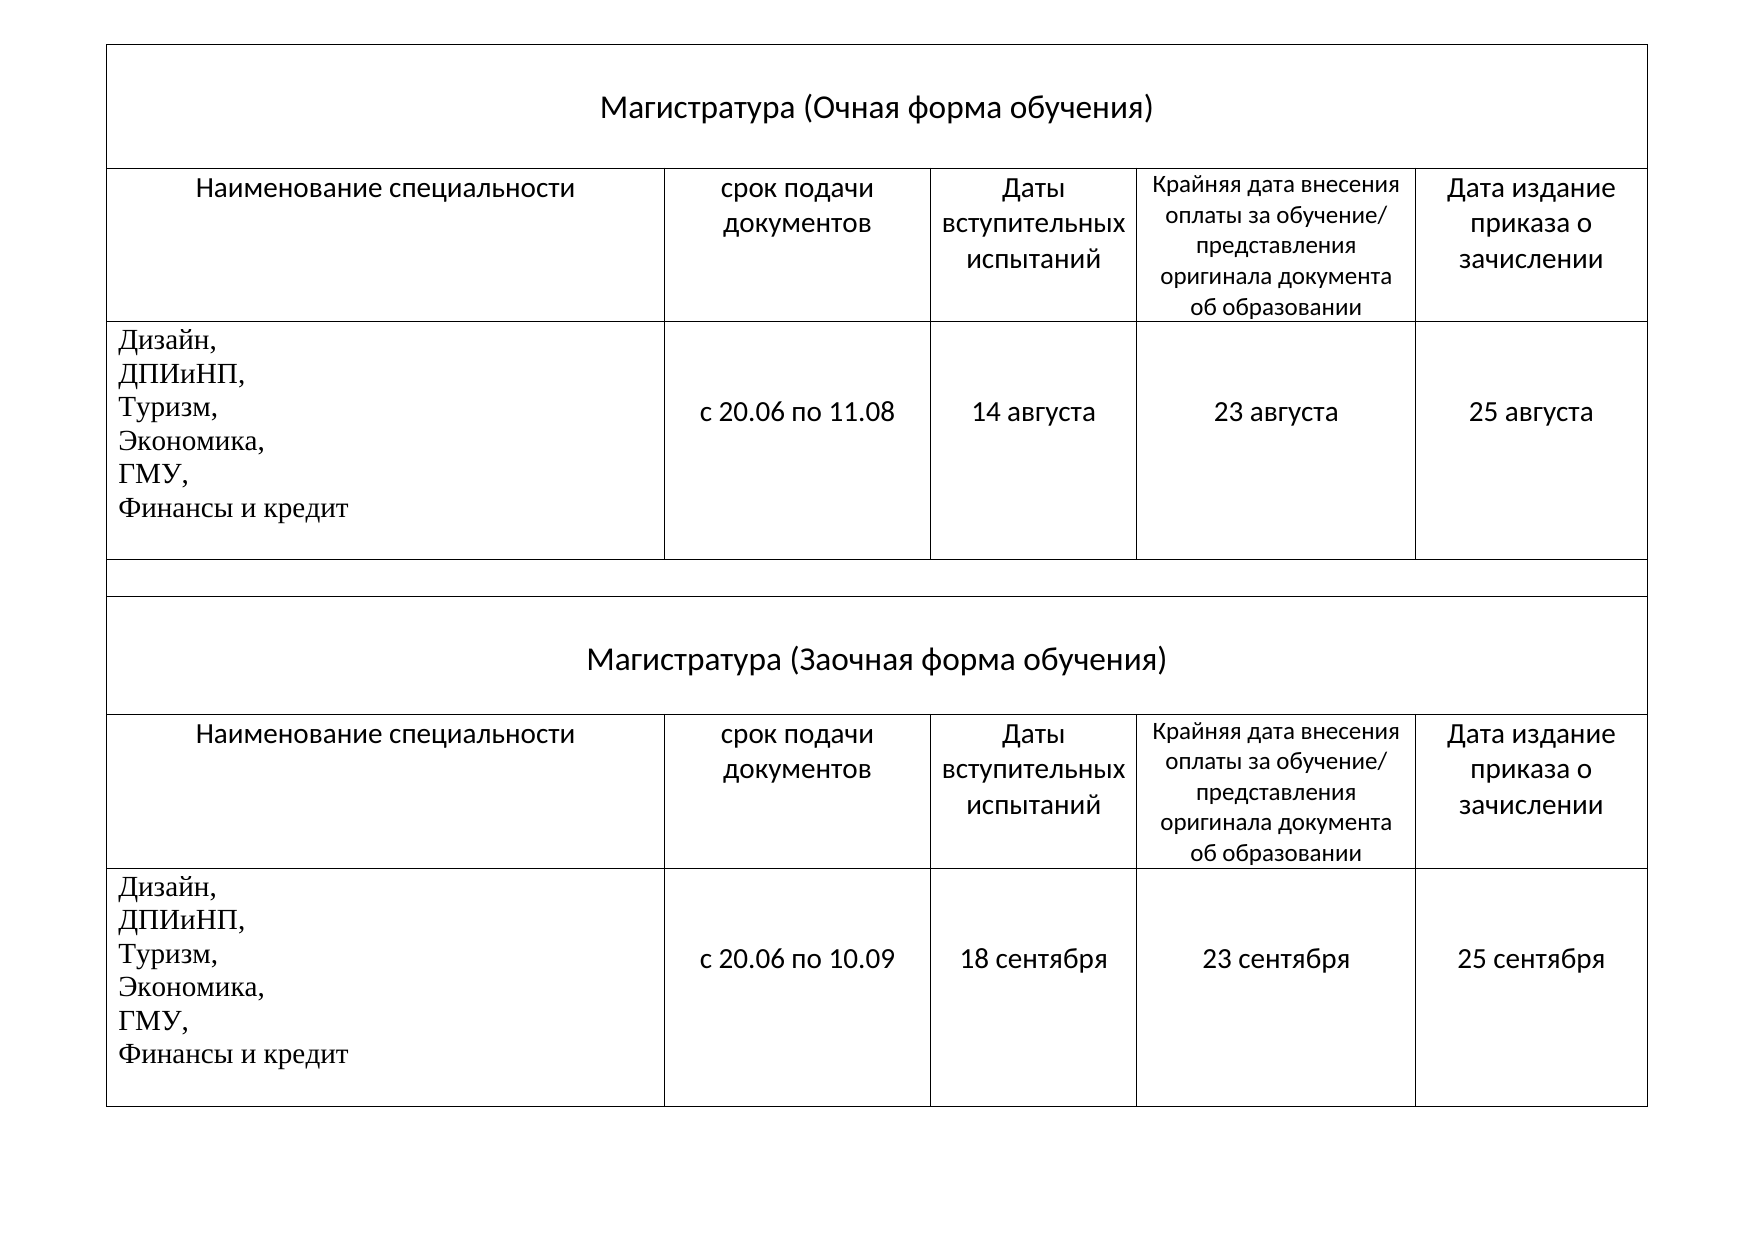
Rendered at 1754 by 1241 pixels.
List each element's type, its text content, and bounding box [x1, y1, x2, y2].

table_cell [107, 560, 1647, 596]
table_cell Крайняя дата внесения оплаты за обучение/ представления оригинала документа об образовании [1137, 715, 1415, 868]
table_cell Дата издание приказа о зачислении [1416, 169, 1647, 321]
table_cell Наименование специальности [107, 169, 664, 321]
table_cell 18 сентября [931, 869, 1136, 1106]
table_cell Крайняя дата внесения оплаты за обучение/ представления оригинала документа об образовании [1137, 169, 1415, 321]
table_cell Дизайн, ДПИиНП, Туризм, Экономика, ГМУ, Финансы и кредит [107, 869, 664, 1106]
table_cell срок подачи документов [665, 169, 930, 321]
table_cell Магистратура (Очная форма обучения) [107, 45, 1647, 168]
table_cell срок подачи документов [665, 715, 930, 868]
table_cell с 20.06 по 11.08 [665, 322, 930, 559]
table_cell с 20.06 по 10.09 [665, 869, 930, 1106]
table_cell Магистратура (Заочная форма обучения) [107, 597, 1647, 714]
table_cell 23 сентября [1137, 869, 1415, 1106]
table_cell 25 сентября [1416, 869, 1647, 1106]
table_cell 23 августа [1137, 322, 1415, 559]
table_cell Дизайн, ДПИиНП, Туризм, Экономика, ГМУ, Финансы и кредит [107, 322, 664, 559]
table_cell Даты вступительных испытаний [931, 169, 1136, 321]
table_cell 25 августа [1416, 322, 1647, 559]
table_cell Наименование специальности [107, 715, 664, 868]
table_cell Даты вступительных испытаний [931, 715, 1136, 868]
table_cell 14 августа [931, 322, 1136, 559]
table_cell Дата издание приказа о зачислении [1416, 715, 1647, 868]
